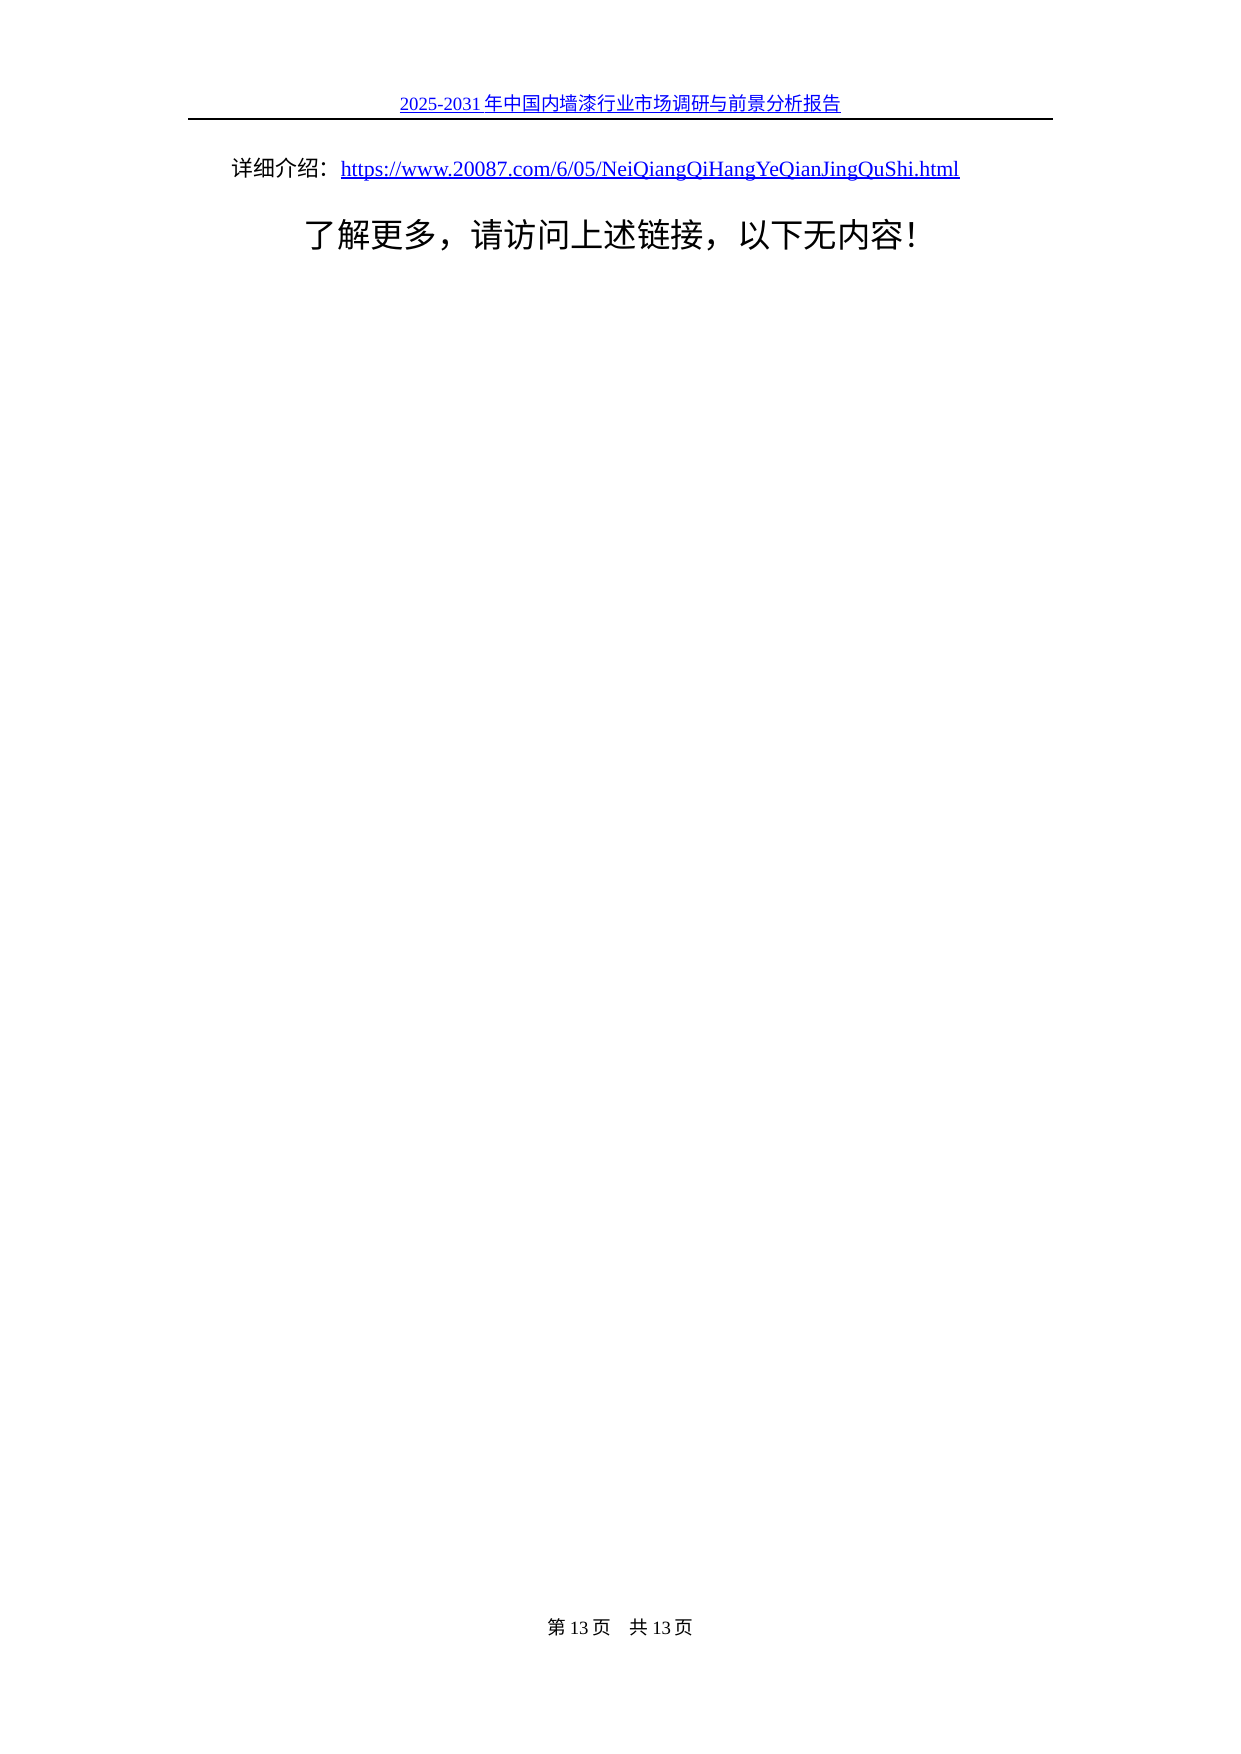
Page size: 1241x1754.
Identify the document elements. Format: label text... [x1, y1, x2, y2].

title 了解更多，请访问上述链接，以下无内容！ [187, 200, 1053, 265]
text 详细介绍：https://www.20087.com/6/05/NeiQiangQiHangYeQianJingQuShi.html [187, 150, 1053, 183]
